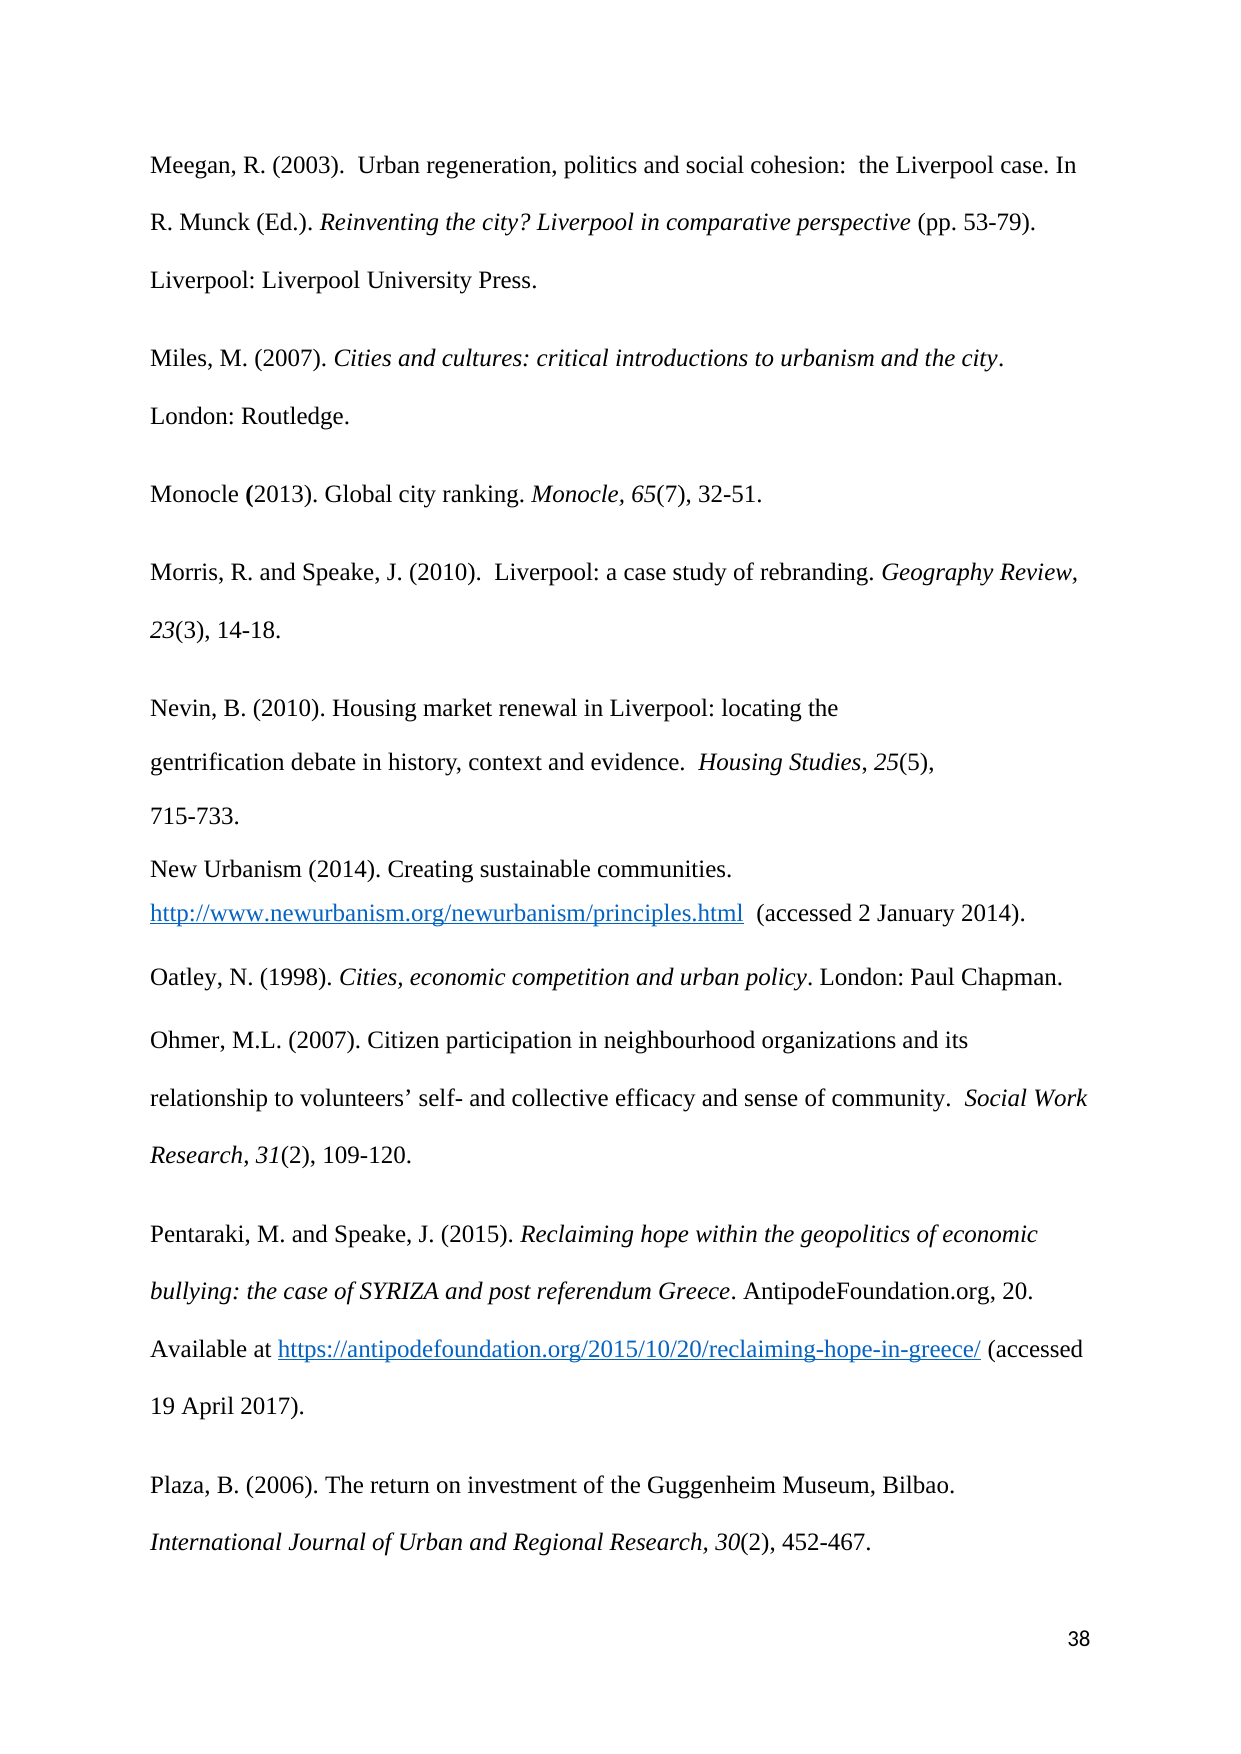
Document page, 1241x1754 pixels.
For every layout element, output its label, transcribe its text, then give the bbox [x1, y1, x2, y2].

text Morris, R. and Speake, J. (2010). Liverpool: a case study of rebranding. Geography Review, 23(3), 14-18. [150, 557, 1090, 644]
subtitle Nevin, B. (2010). Housing market renewal in Liverpool: locating the [150, 693, 1090, 722]
text Pentaraki, M. and Speake, J. (2015). Reclaiming hope within the geopolitics of economic bullying: the case of SYRIZA and post referendum Greece. AntipodeFoundation.org, 20. Available at https://antipodefoundation.org/2015/10/20/reclaiming-hope-in-greece/ (accessed 19 April 2017). [150, 1219, 1090, 1420]
text New Urbanism (2014). Creating sustainable communities. http://www.newurbanism.org/newurbanism/principles.html (accessed 2 January 2014). [150, 854, 1090, 926]
text Meegan, R. (2003). Urban regeneration, politics and social cohesion: the Liverpool case. In R. Munck (Ed.). Reinventing the city? Liverpool in comparative perspective (pp. 53-79). Liverpool: Liverpool University Press. [150, 150, 1090, 294]
subtitle 715-733. [150, 801, 1090, 829]
text Miles, M. (2007). Cities and cultures: critical introductions to urbanism and the city. London: Routledge. [150, 343, 1090, 429]
text Monocle (2013). Global city ranking. Monocle, 65(7), 32-51. [150, 479, 1090, 508]
text Oatley, N. (1998). Cities, economic competition and urban policy. London: Paul Chapman. [150, 962, 1090, 990]
subtitle gentrification debate in history, context and evidence. Housing Studies, 25(5), [150, 747, 1090, 776]
text Plaza, B. (2006). The return on investment of the Guggenheim Museum, Bilbao. International Journal of Urban and Regional Research, 30(2), 452-467. [150, 1470, 1090, 1556]
text Ohmer, M.L. (2007). Citizen participation in neighbourhood organizations and its relationship to volunteers’ self- and collective efficacy and sense of community. Social Work Research, 31(2), 109-120. [150, 1026, 1090, 1169]
